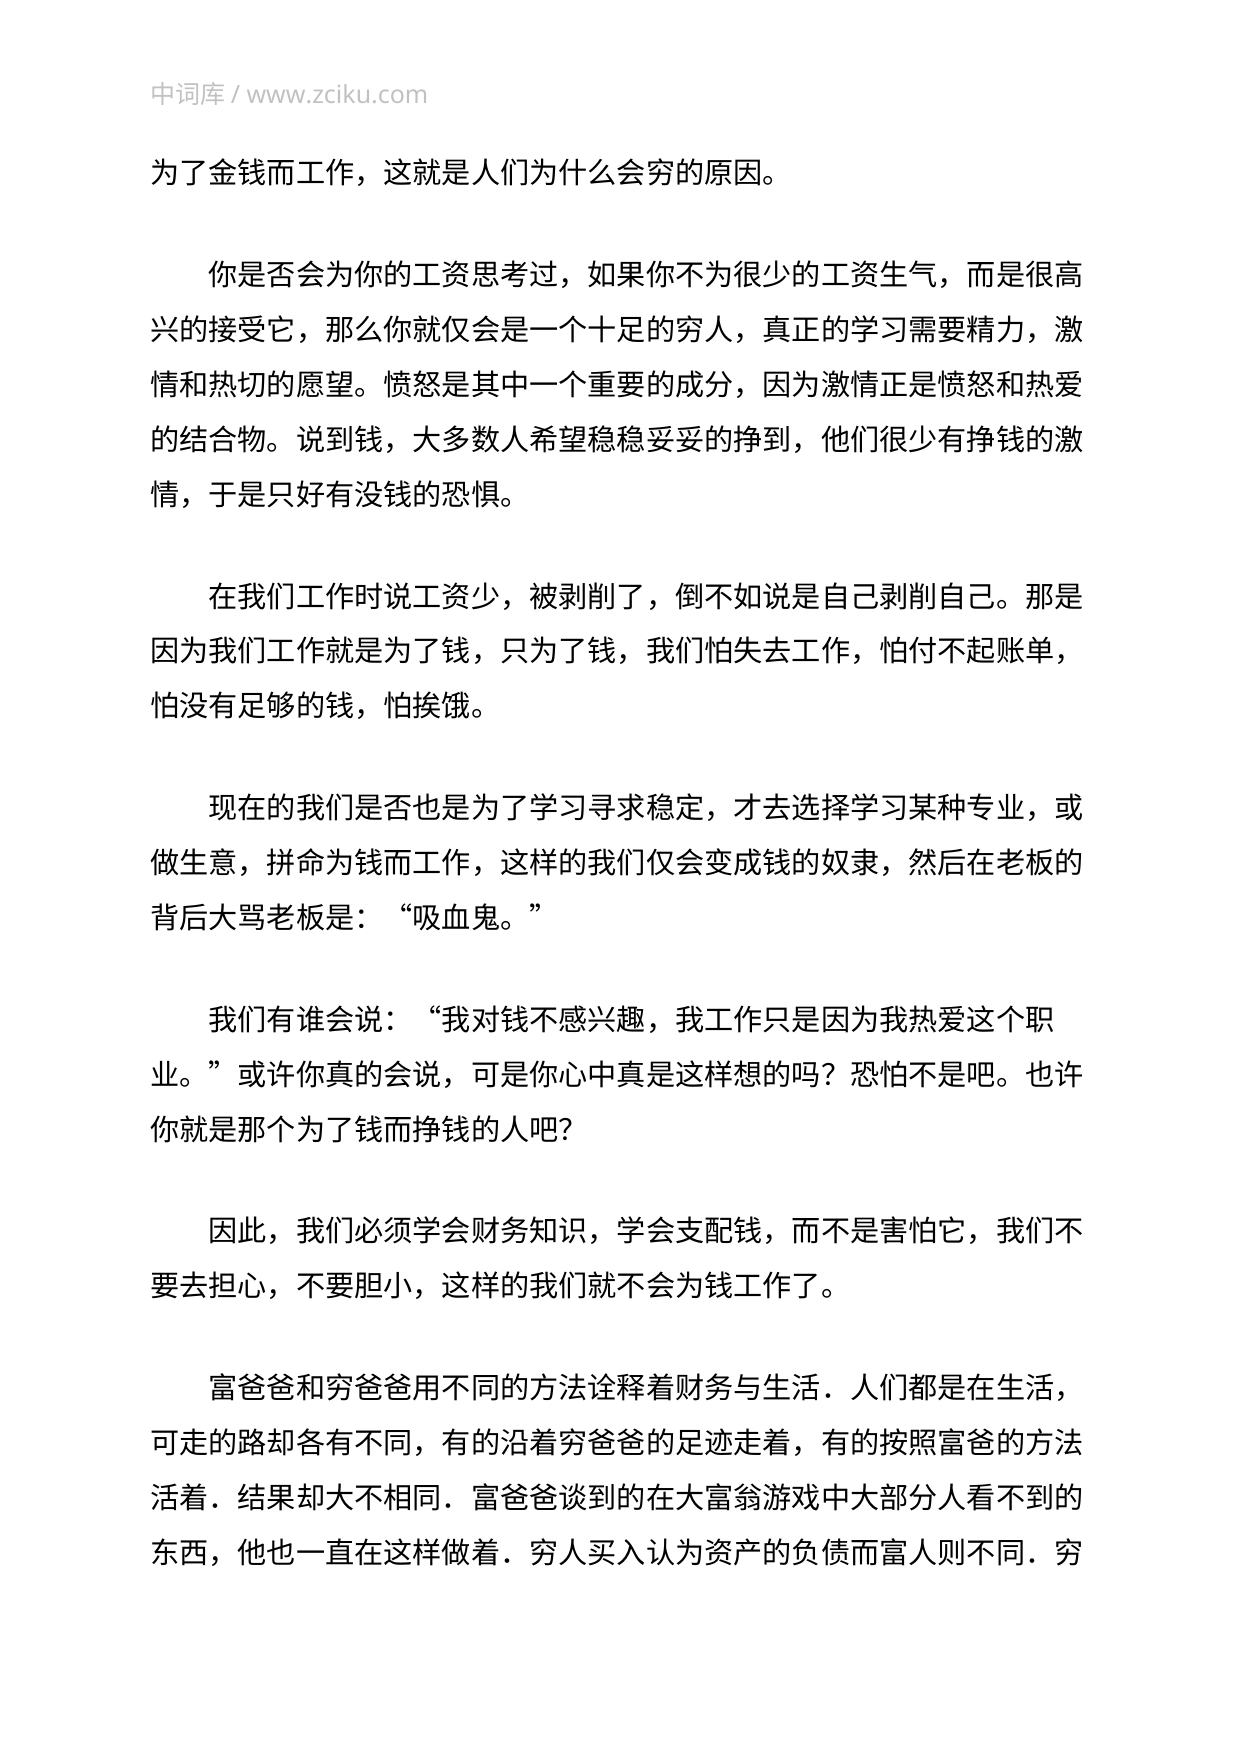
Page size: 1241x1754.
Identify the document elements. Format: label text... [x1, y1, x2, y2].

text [150, 150, 1090, 192]
text 在我们工作时说工资少，被剥削了，倒不如说是自己剥削自己。那是因为我们工作就是为了钱，只为了钱，我们怕失去工作，怕付不起账单，怕没有足够的钱，怕挨饿。 [150, 573, 1090, 725]
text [150, 1364, 1090, 1571]
text 现在的我们是否也是为了学习寻求稳定，才去选择学习某种专业，或做生意，拼命为钱而工作，这样的我们仅会变成钱的奴隶，然后在老板的背后大骂老板是：“吸血鬼。” [150, 785, 1090, 937]
text 因此，我们必须学会财务知识，学会支配钱，而不是害怕它，我们不要去担心，不要胆小，这样的我们就不会为钱工作了。 [150, 1208, 1090, 1305]
text 我们有谁会说：“我对钱不感兴趣，我工作只是因为我热爱这个职业。”或许你真的会说，可是你心中真是这样想的吗？恐怕不是吧。也许你就是那个为了钱而挣钱的人吧？ [150, 996, 1090, 1148]
text 你是否会为你的工资思考过，如果你不为很少的工资生气，而是很高兴的接受它，那么你就仅会是一个十足的穷人，真正的学习需要精力，激情和热切的愿望。愤怒是其中一个重要的成分，因为激情正是愤怒和热爱的结合物。说到钱，大多数人希望稳稳妥妥的挣到，他们很少有挣钱的激情，于是只好有没钱的恐惧。 [150, 252, 1090, 514]
